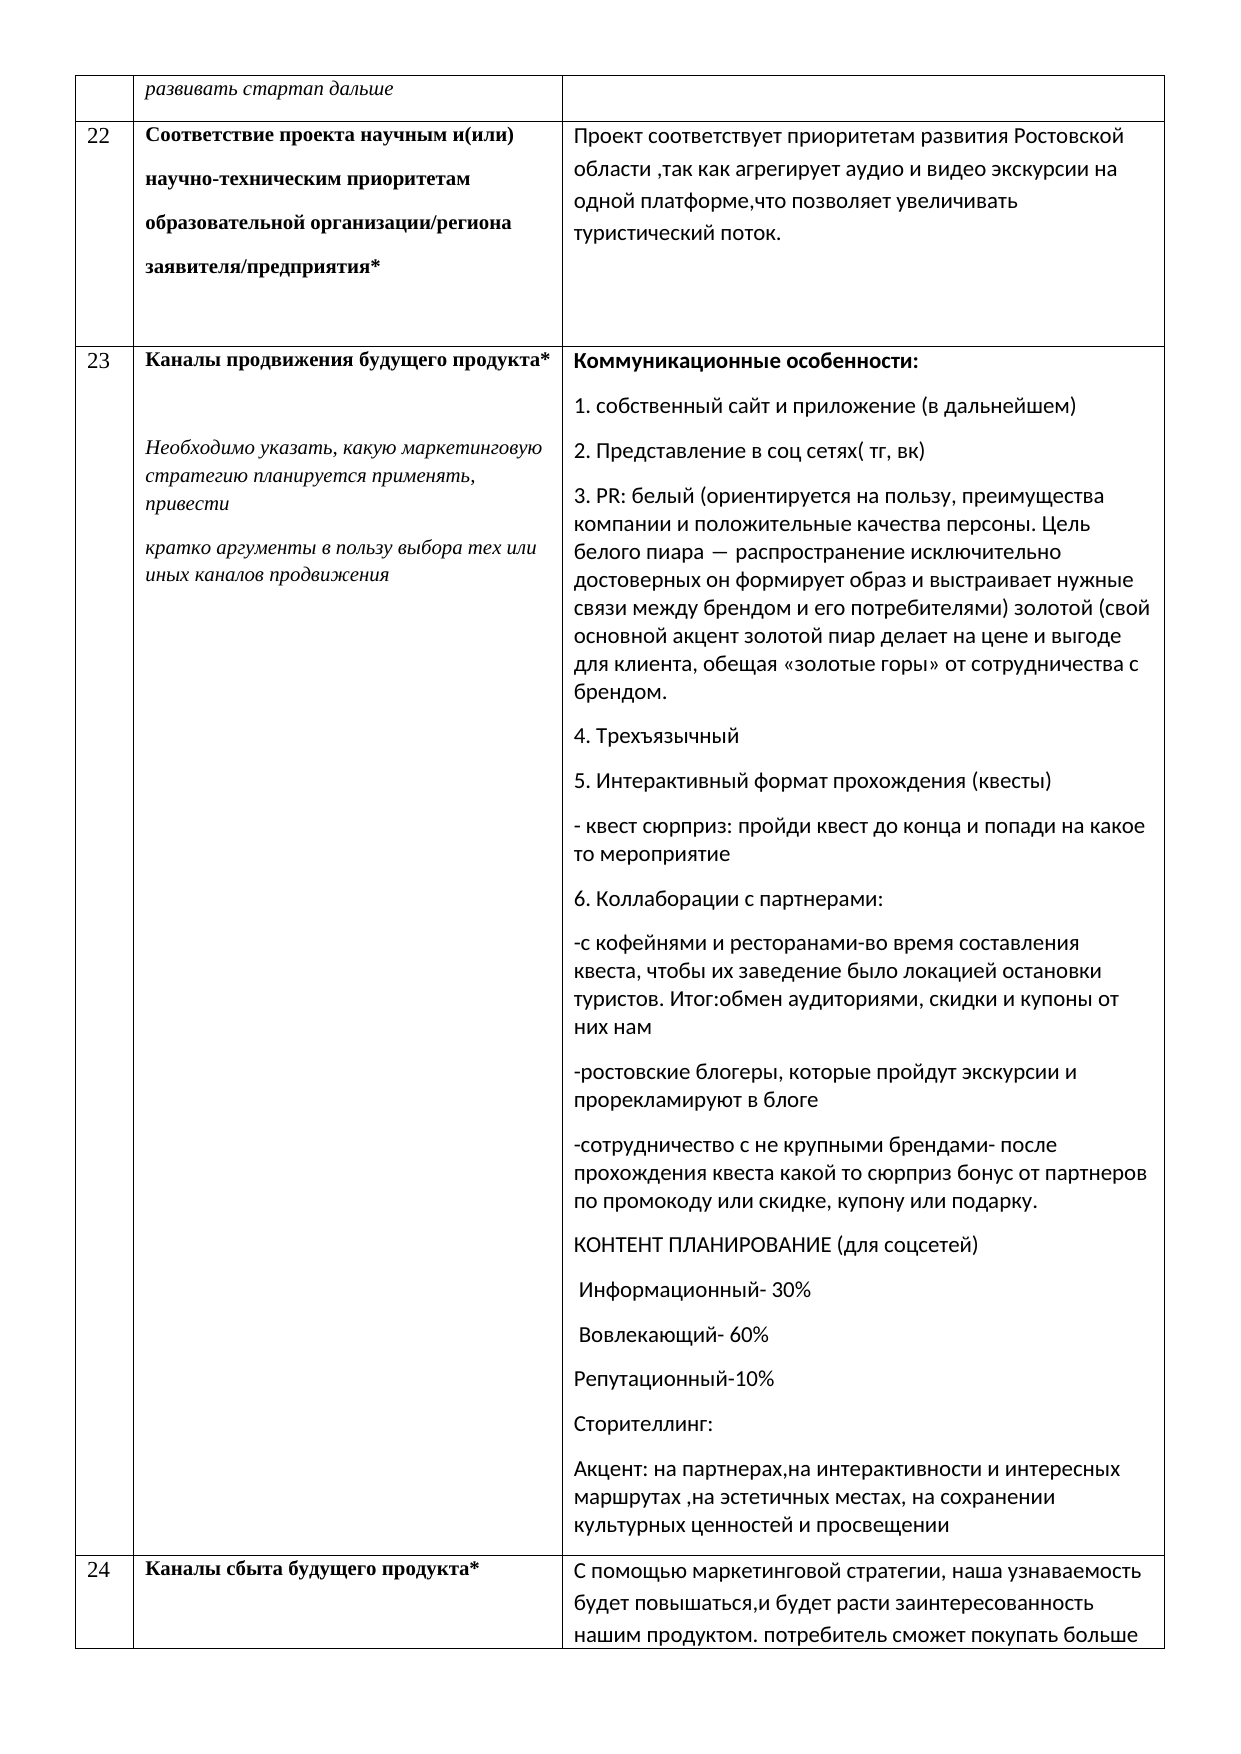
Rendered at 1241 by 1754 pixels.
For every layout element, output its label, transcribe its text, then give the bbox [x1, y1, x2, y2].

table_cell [134, 1556, 562, 1648]
table_cell 24 [76, 1556, 133, 1648]
table_cell Каналы продвижения будущего продукта* Необходимо указать, какую маркетинговую стратегию планируется применять, привести кратко аргументы в пользу выбора тех или иных каналов продвижения [134, 347, 562, 1555]
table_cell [134, 76, 562, 121]
table_cell Коммуникационные особенности: 1. собственный сайт и приложение (в дальнейшем) 2. Представление в соц сетях( тг, вк) 3. PR: белый (ориентируется на пользу, преимущества компании и положительные качества персоны. Цель белого пиара ― распространение исключительно достоверных он формирует образ и выстраивает нужные связи между брендом и его потребителями) золотой (свой основной акцент золотой пиар делает на цене и выгоде для клиента, обещая «золотые горы» от сотрудничества с брендом. 4. Трехъязычный 5. Интерактивный формат прохождения (квесты) - квест сюрприз: пройди квест до конца и попади на какое то мероприятие 6. Коллаборации с партнерами: -с кофейнями и ресторанами-во время составления квеста, чтобы их заведение было локацией остановки туристов. Итог:обмен аудиториями, скидки и купоны от них нам -ростовские блогеры, которые пройдут экскурсии и прорекламируют в блоге -сотрудничество с не крупными брендами- после прохождения квеста какой то сюрприз бонус от партнеров по промокоду или скидке, купону или подарку. КОНТЕНТ ПЛАНИРОВАНИЕ (для соцсетей) Информационный- 30% Вовлекающий- 60% Репутационный-10% Сторителлинг: Акцент: на партнерах,на интерактивности и интересных маршрутах ,на эстетичных местах, на сохранении культурных ценностей и просвещении [563, 347, 1164, 1555]
table_cell Проект соответствует приоритетам развития Ростовской области ,так как агрегирует аудио и видео экскурсии на одной платформе,что позволяет увеличивать туристический поток. [563, 122, 1164, 346]
table_cell 21 [76, 76, 133, 121]
table_cell Соответствие проекта научным и(или) научно-техническим приоритетам образовательной организации/региона заявителя/предприятия* [134, 122, 562, 346]
table_cell 23 [76, 347, 133, 1555]
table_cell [563, 76, 1164, 121]
table_cell 22 [76, 122, 133, 346]
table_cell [563, 1556, 1164, 1648]
